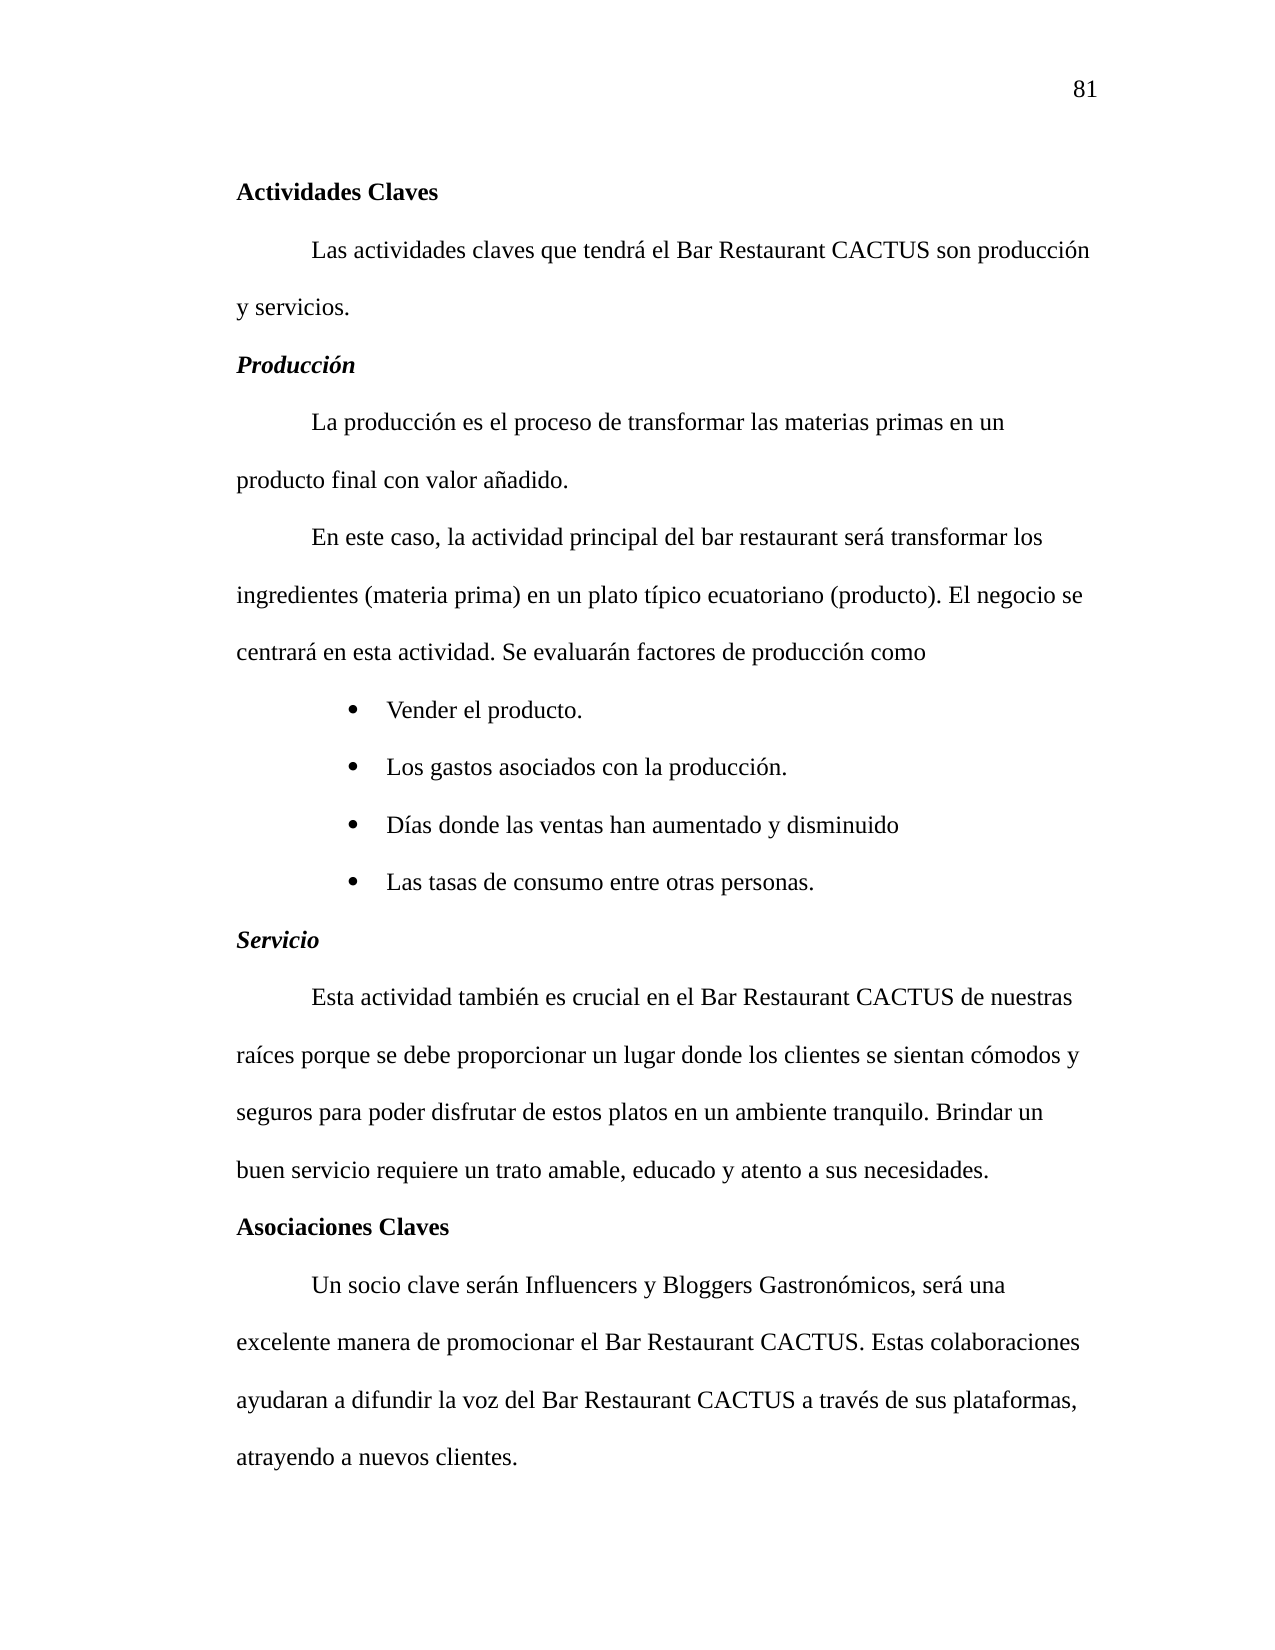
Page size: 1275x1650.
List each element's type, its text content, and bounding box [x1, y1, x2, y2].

subtitle Asociaciones Claves [236, 1212, 1098, 1241]
list Días donde las ventas han aumentado y disminuido [349, 810, 1098, 838]
list Las tasas de consumo entre otras personas. [349, 867, 1098, 896]
list Vender el producto. [349, 695, 1098, 723]
subtitle Actividades Claves [236, 177, 1098, 206]
text Las actividades claves que tendrá el Bar Restaurant CACTUS son producción y servicios. [236, 235, 1098, 321]
subtitle Producción [236, 350, 1098, 378]
text En este caso, la actividad principal del bar restaurant será transformar los ingredientes (materia prima) en un plato típico ecuatoriano (producto). El negocio se centrará en esta actividad. Se evaluarán factores de producción como [236, 522, 1098, 666]
text La producción es el proceso de transformar las materias primas en un producto final con valor añadido. [236, 407, 1098, 493]
list Los gastos asociados con la producción. [349, 752, 1098, 781]
text Un socio clave serán Influencers y Bloggers Gastronómicos, será una excelente manera de promocionar el Bar Restaurant CACTUS. Estas colaboraciones ayudaran a difundir la voz del Bar Restaurant CACTUS a través de sus plataformas, atrayendo a nuevos clientes. [236, 1270, 1098, 1471]
subtitle Servicio [236, 925, 1098, 953]
text Esta actividad también es crucial en el Bar Restaurant CACTUS de nuestras raíces porque se debe proporcionar un lugar donde los clientes se sientan cómodos y seguros para poder disfrutar de estos platos en un ambiente tranquilo. Brindar un buen servicio requiere un trato amable, educado y atento a sus necesidades. [236, 982, 1098, 1183]
